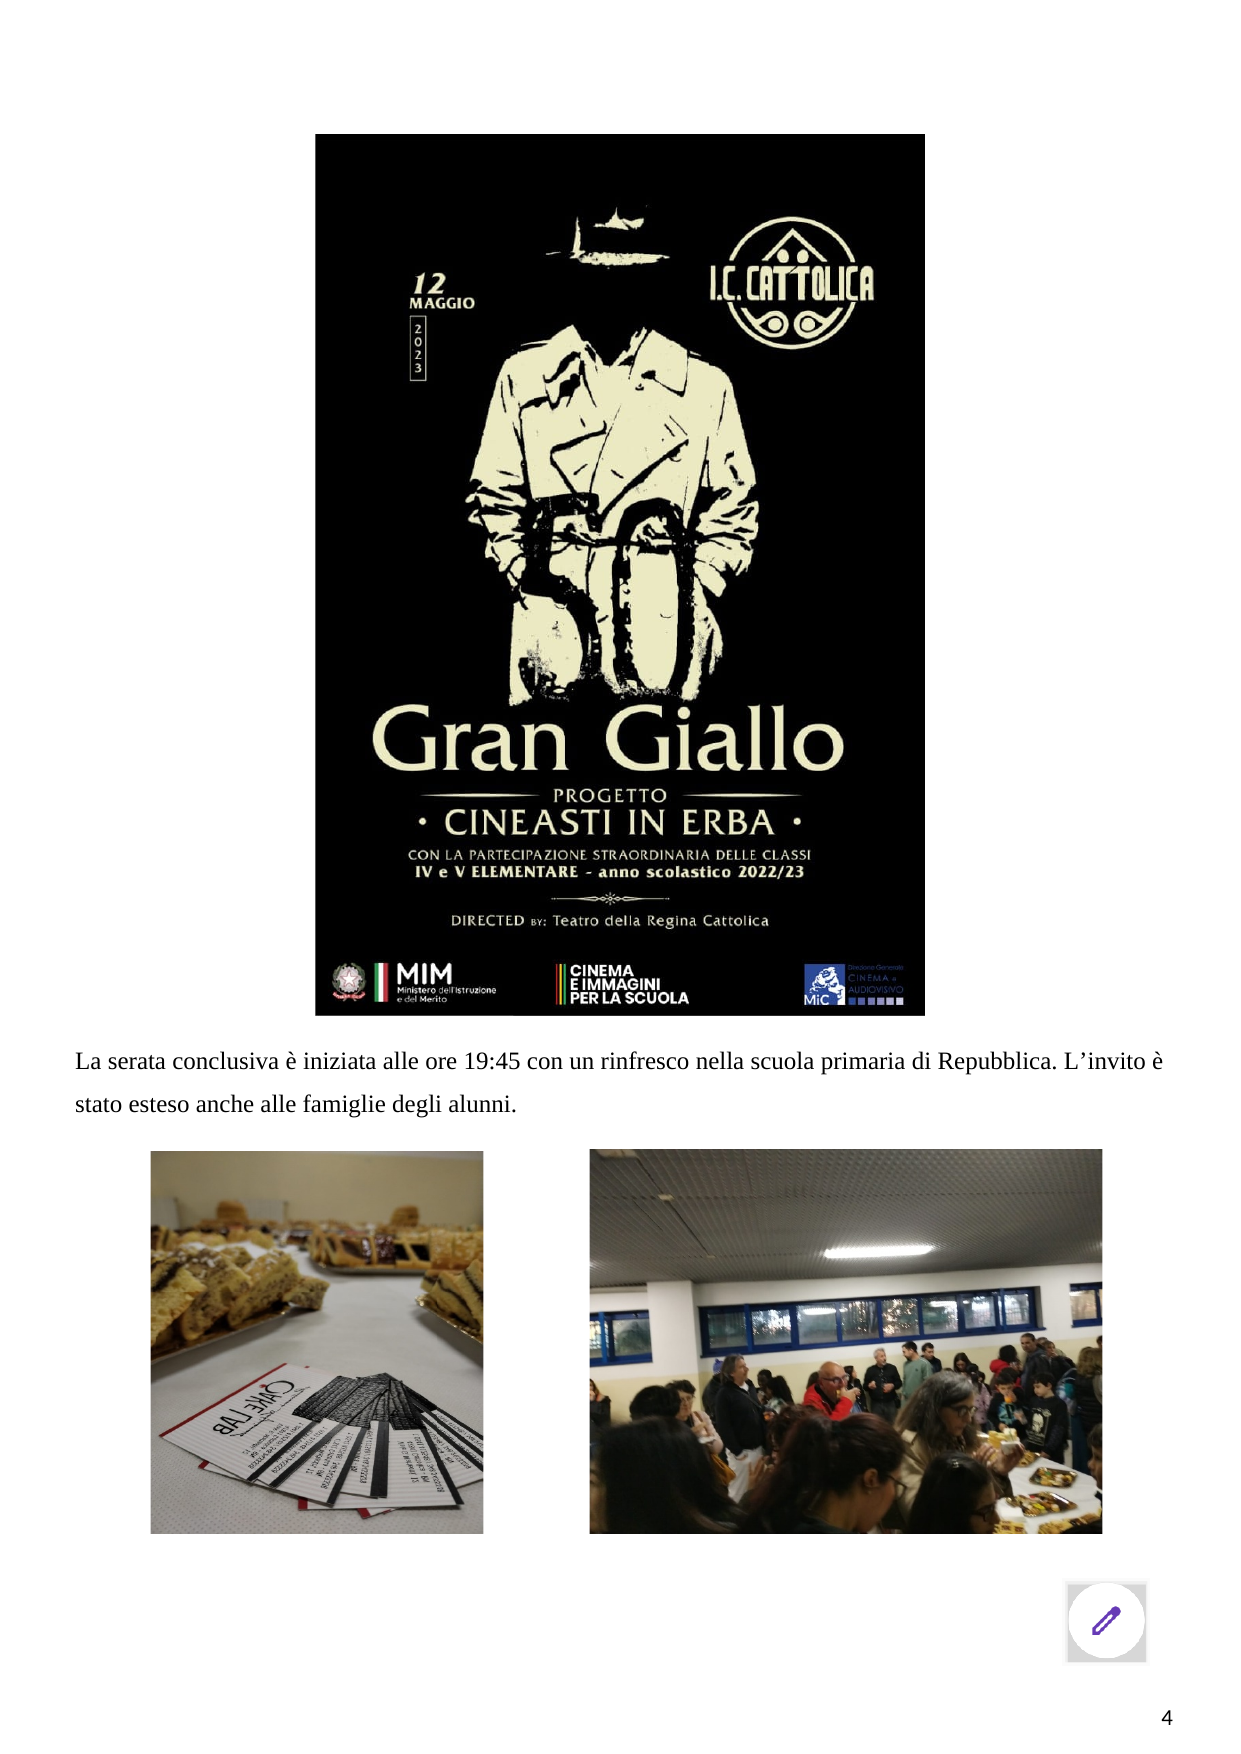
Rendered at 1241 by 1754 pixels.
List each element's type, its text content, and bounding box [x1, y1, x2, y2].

text La serata conclusiva è iniziata alle ore 19:45 con un rinfresco nella scuola primaria di Repubblica. L’invito è stato esteso anche alle famiglie degli alunni. [75, 1046, 1165, 1118]
picture [315, 134, 925, 1016]
picture [589, 1149, 1103, 1534]
picture [1062, 1578, 1150, 1666]
picture [150, 1151, 484, 1534]
